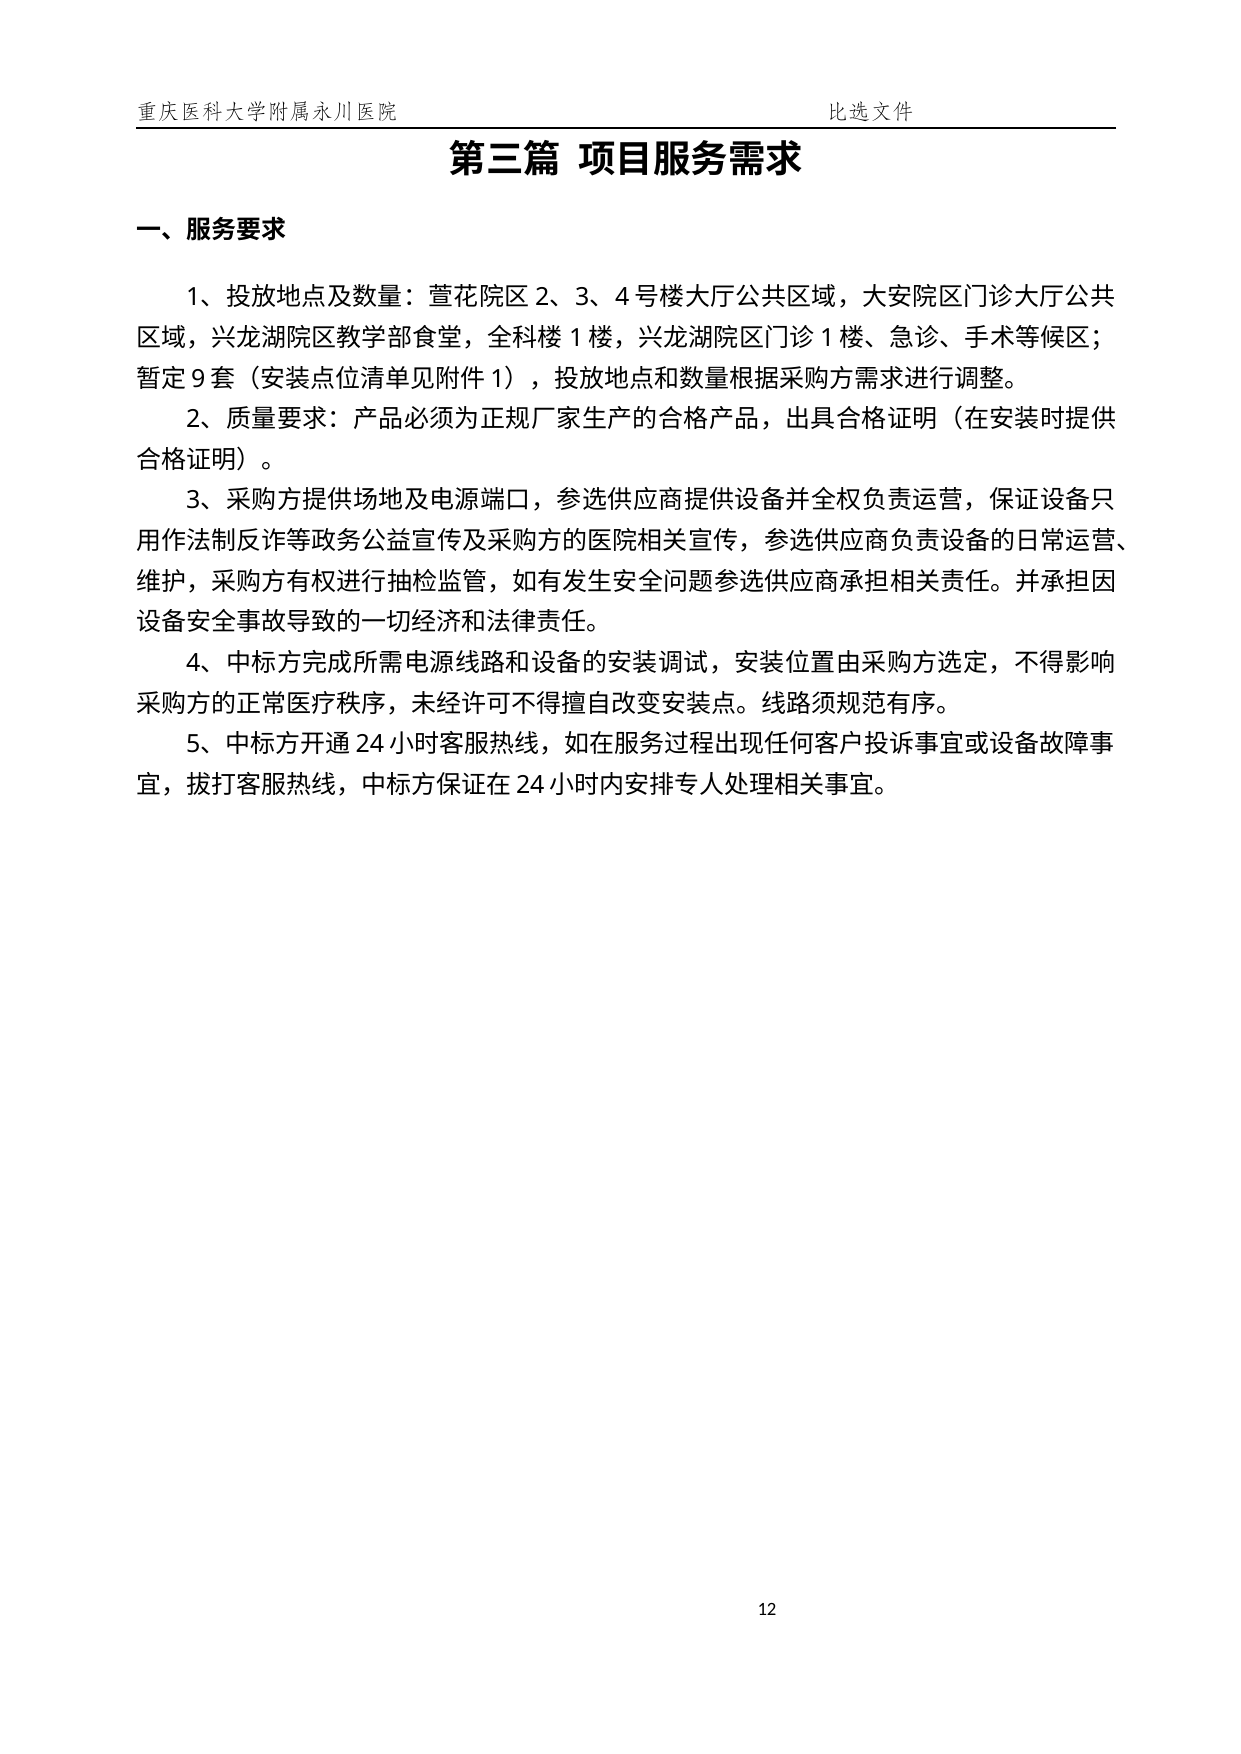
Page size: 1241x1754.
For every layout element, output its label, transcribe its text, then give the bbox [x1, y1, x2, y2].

text 5、中标方开通24小时客服热线，如在服务过程出现任何客户投诉事宜或设备故障事宜，拔打客服热线，中标方保证在24小时内安排专人处理相关事宜。 [136, 720, 1116, 801]
text 1、投放地点及数量：萱花院区2、3、4号楼大厅公共区域，大安院区门诊大厅公共区域，兴龙湖院区教学部食堂，全科楼1楼，兴龙湖院区门诊1楼、急诊、手术等候区；暂定9套（安装点位清单见附件1），投放地点和数量根据采购方需求进行调整。 [136, 273, 1116, 395]
subtitle 一、服务要求 [136, 210, 1116, 246]
text 2、质量要求：产品必须为正规厂家生产的合格产品，出具合格证明（在安装时提供合格证明）。 [136, 395, 1116, 476]
text 3、采购方提供场地及电源端口，参选供应商提供设备并全权负责运营，保证设备只用作法制反诈等政务公益宣传及采购方的医院相关宣传，参选供应商负责设备的日常运营、维护，采购方有权进行抽检监管，如有发生安全问题参选供应商承担相关责任。并承担因设备安全事故导致的一切经济和法律责任。 [136, 476, 1116, 639]
subtitle 第三篇 项目服务需求 [136, 129, 1116, 183]
text 4、中标方完成所需电源线路和设备的安装调试，安装位置由采购方选定，不得影响采购方的正常医疗秩序，未经许可不得擅自改变安装点。线路须规范有序。 [136, 639, 1116, 720]
